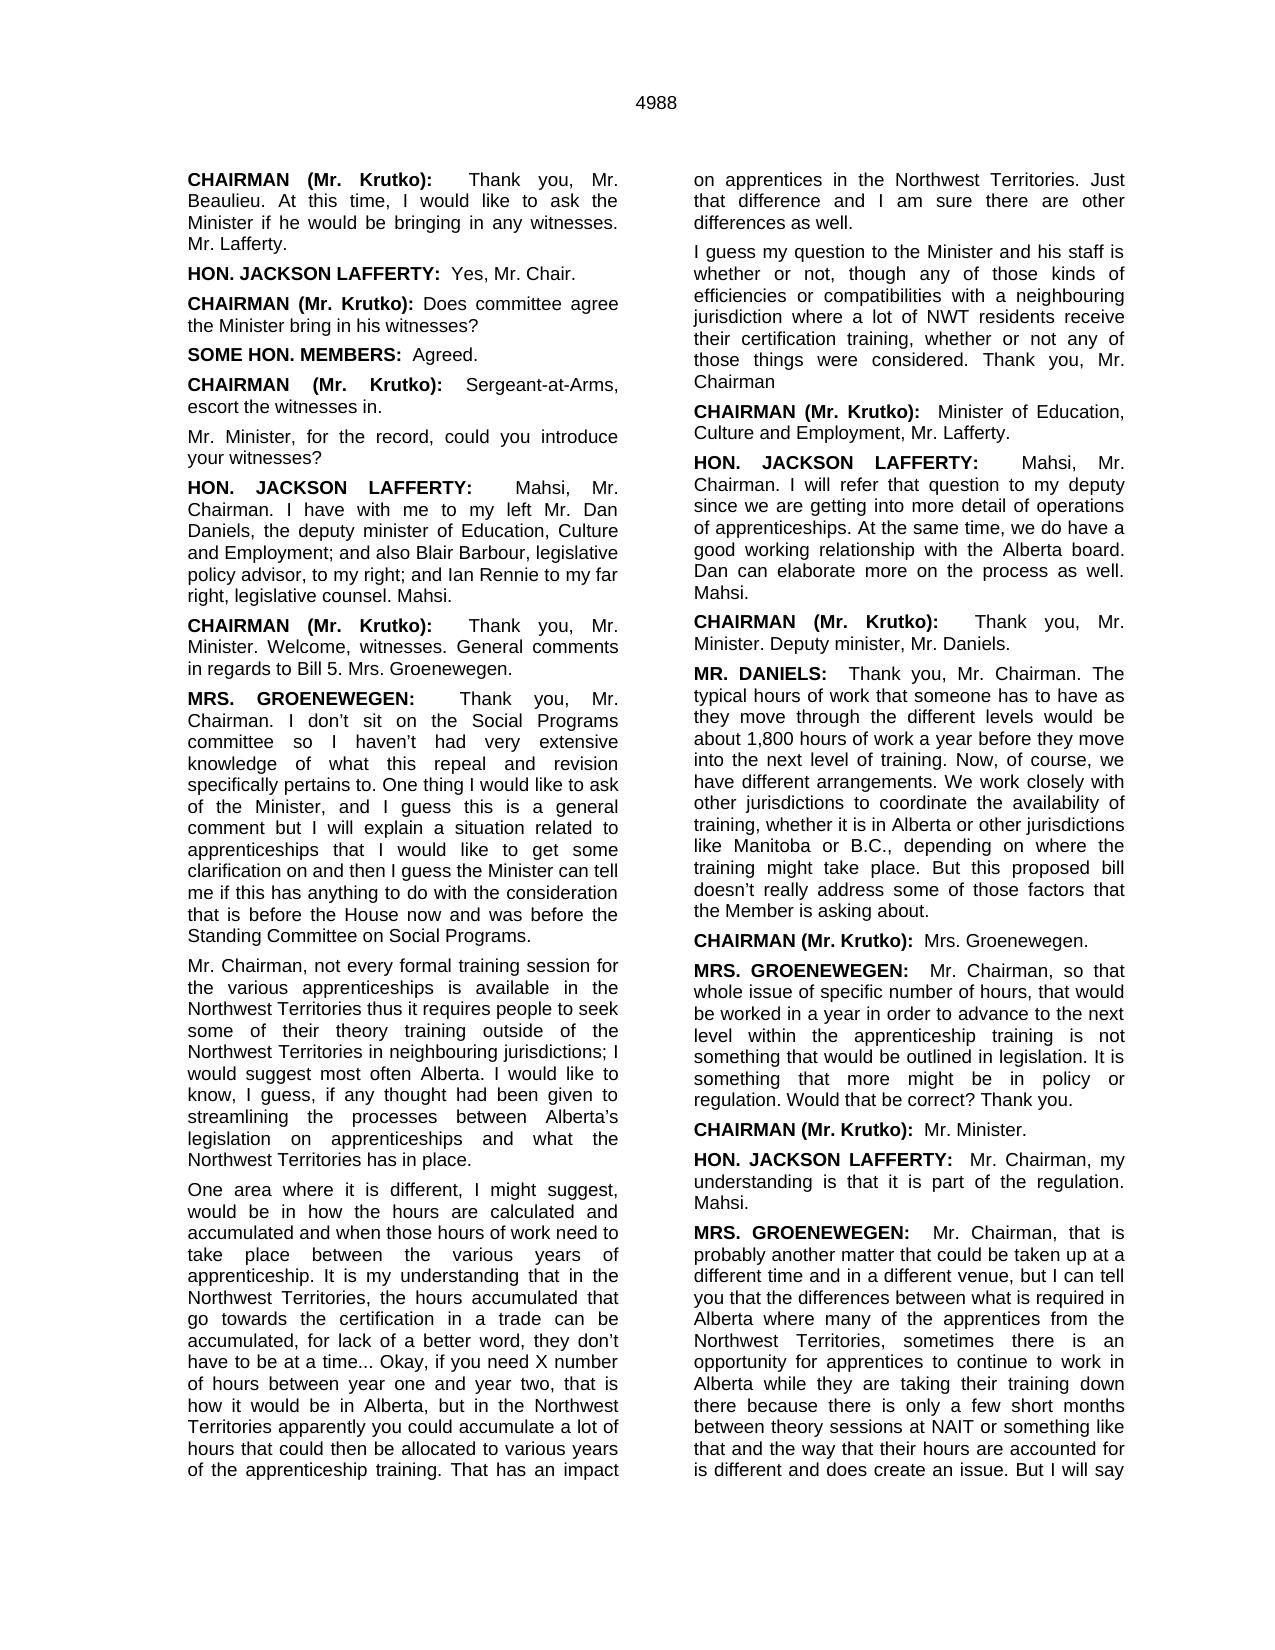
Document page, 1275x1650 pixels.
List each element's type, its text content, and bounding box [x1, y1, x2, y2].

text CHAIRMAN (Mr. Krutko): Minister of Education, Culture and Employment, Mr. Lafferty. [694, 401, 1125, 444]
text MRS. GROENEWEGEN: Thank you, Mr. Chairman. I don’t sit on the Social Programs committee so I haven’t had very extensive knowledge of what this repeal and revision specifically pertains to. One thing I would like to ask of the Minister, and I guess this is a general comment but I will explain a situation related to apprenticeships that I would like to get some clarification on and then I guess the Minister can tell me if this has anything to do with the consideration that is before the House now and was before the Standing Committee on Social Programs. [187, 688, 619, 947]
text CHAIRMAN (Mr. Krutko): Thank you, Mr. Minister. Deputy minister, Mr. Daniels. [694, 611, 1125, 654]
text HON. JACKSON LAFFERTY: Mahsi, Mr. Chairman. I will refer that question to my deputy since we are getting into more detail of operations of apprenticeships. At the same time, we do have a good working relationship with the Alberta board. Dan can elaborate more on the process as well. Mahsi. [694, 452, 1125, 603]
text CHAIRMAN (Mr. Krutko): Thank you, Mr. Beaulieu. At this time, I would like to ask the Minister if he would be bringing in any witnesses. Mr. Lafferty. [187, 168, 619, 254]
text MRS. GROENEWEGEN: Mr. Chairman, so that whole issue of specific number of hours, that would be worked in a year in order to advance to the next level within the apprenticeship training is not something that would be outlined in legislation. It is something that more might be in policy or regulation. Would that be correct? Thank you. [694, 960, 1125, 1111]
text HON. JACKSON LAFFERTY: Yes, Mr. Chair. [187, 263, 619, 284]
text SOME HON. MEMBERS: Agreed. [187, 344, 619, 366]
text One area where it is different, I might suggest, would be in how the hours are calculated and accumulated and when those hours of work need to take place between the various years of apprenticeship. It is my understanding that in the Northwest Territories, the hours accumulated that go towards the certification in a trade can be accumulated, for lack of a better word, they don’t have to be at a time... Okay, if you need X number of hours between year one and year two, that is how it would be in Alberta, but in the Northwest Territories apparently you could accumulate a lot of hours that could then be allocated to various years of the apprenticeship training. That has an impact on apprentices in the Northwest Territories. Just that difference and I am sure there are other differences as well. [187, 1179, 619, 1481]
text CHAIRMAN (Mr. Krutko): Mr. Minister. [694, 1119, 1125, 1141]
text Mr. Minister, for the record, could you introduce your witnesses? [187, 426, 619, 469]
text HON. JACKSON LAFFERTY: Mahsi, Mr. Chairman. I have with me to my left Mr. Dan Daniels, the deputy minister of Education, Culture and Employment; and also Blair Barbour, legislative policy advisor, to my right; and Ian Rennie to my far right, legislative counsel. Mahsi. [187, 477, 619, 606]
text CHAIRMAN (Mr. Krutko): Mrs. Groenewegen. [694, 930, 1125, 951]
text CHAIRMAN (Mr. Krutko): Does committee agree the Minister bring in his witnesses? [187, 293, 619, 336]
text MR. DANIELS: Thank you, Mr. Chairman. The typical hours of work that someone has to have as they move through the different levels would be about 1,800 hours of work a year before they move into the next level of training. Now, of course, we have different arrangements. We work closely with other jurisdictions to coordinate the availability of training, whether it is in Alberta or other jurisdictions like Manitoba or B.C., depending on where the training might take place. But this proposed bill doesn’t really address some of those factors that the Member is asking about. [694, 663, 1125, 922]
text Mr. Chairman, not every formal training session for the various apprenticeships is available in the Northwest Territories thus it requires people to seek some of their theory training outside of the Northwest Territories in neighbouring jurisdictions; I would suggest most often Alberta. I would like to know, I guess, if any thought had been given to streamlining the processes between Alberta’s legislation on apprenticeships and what the Northwest Territories has in place. [187, 955, 619, 1171]
text CHAIRMAN (Mr. Krutko): Thank you, Mr. Minister. Welcome, witnesses. General comments in regards to Bill 5. Mrs. Groenewegen. [187, 615, 619, 679]
text HON. JACKSON LAFFERTY: Mr. Chairman, my understanding is that it is part of the regulation. Mahsi. [694, 1149, 1125, 1214]
text I guess my question to the Minister and his staff is whether or not, though any of those kinds of efficiencies or compatibilities with a neighbouring jurisdiction where a lot of NWT residents receive their certification training, whether or not any of those things were considered. Thank you, Mr. Chairman [694, 241, 1125, 392]
text CHAIRMAN (Mr. Krutko): Sergeant-at-Arms, escort the witnesses in. [187, 374, 619, 417]
